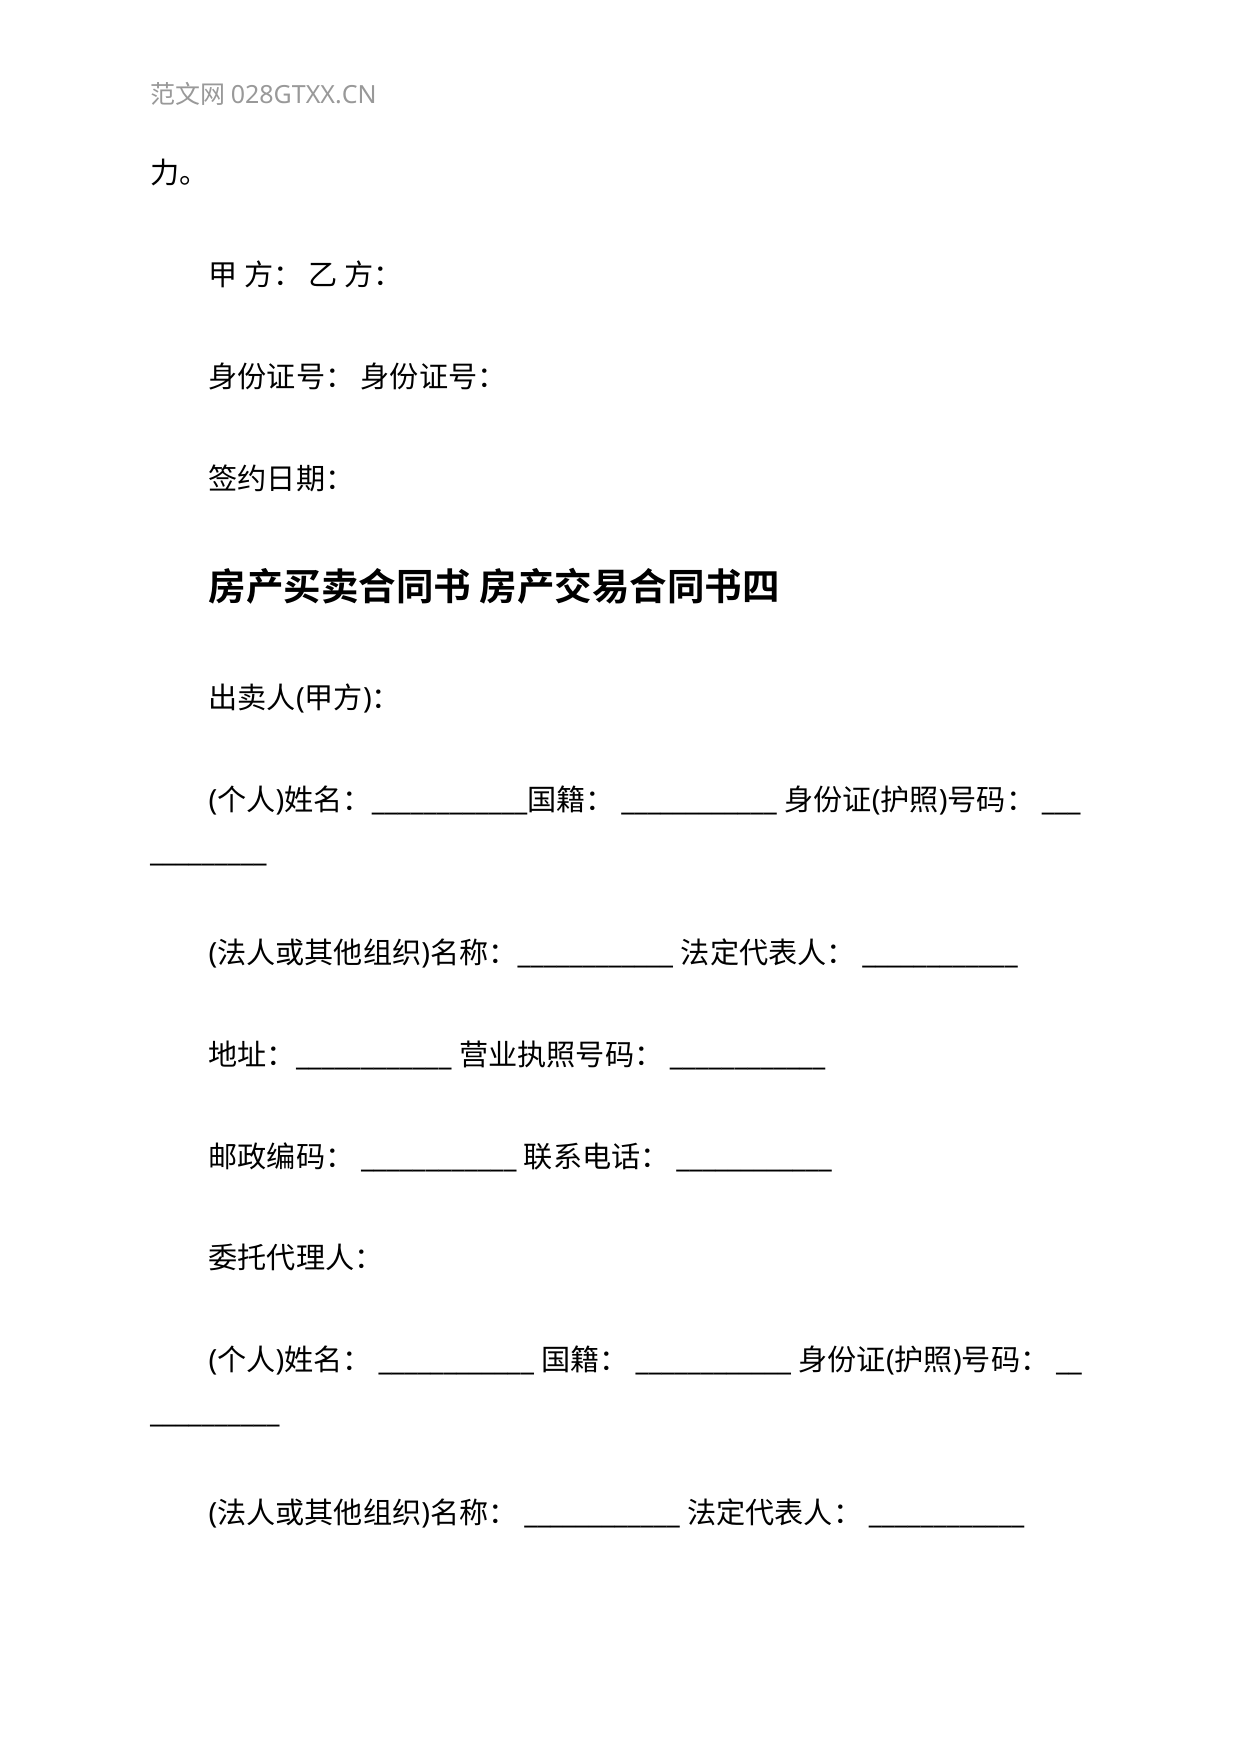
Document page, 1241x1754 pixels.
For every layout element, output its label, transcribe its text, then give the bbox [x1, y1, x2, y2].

text 地址：____________ 营业执照号码： ____________ [150, 1031, 1090, 1073]
text 甲 方： 乙 方： [150, 252, 1090, 294]
text 出卖人(甲方)： [150, 674, 1090, 717]
text 房产买卖合同书 房产交易合同书四 [150, 557, 1090, 611]
text 身份证号： 身份证号： [150, 353, 1090, 396]
text 委托代理人： [150, 1235, 1090, 1277]
text 签约日期： [150, 455, 1090, 498]
text 邮政编码： ____________ 联系电话： ____________ [150, 1133, 1090, 1176]
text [150, 150, 1090, 192]
text (个人)姓名：____________国籍： ____________ 身份证(护照)号码： ____________ [150, 776, 1090, 870]
text (法人或其他组织)名称： ____________ 法定代表人： ____________ [150, 1489, 1090, 1532]
text (法人或其他组织)名称：____________ 法定代表人： ____________ [150, 929, 1090, 972]
text (个人)姓名： ____________ 国籍： ____________ 身份证(护照)号码： ____________ [150, 1337, 1090, 1431]
